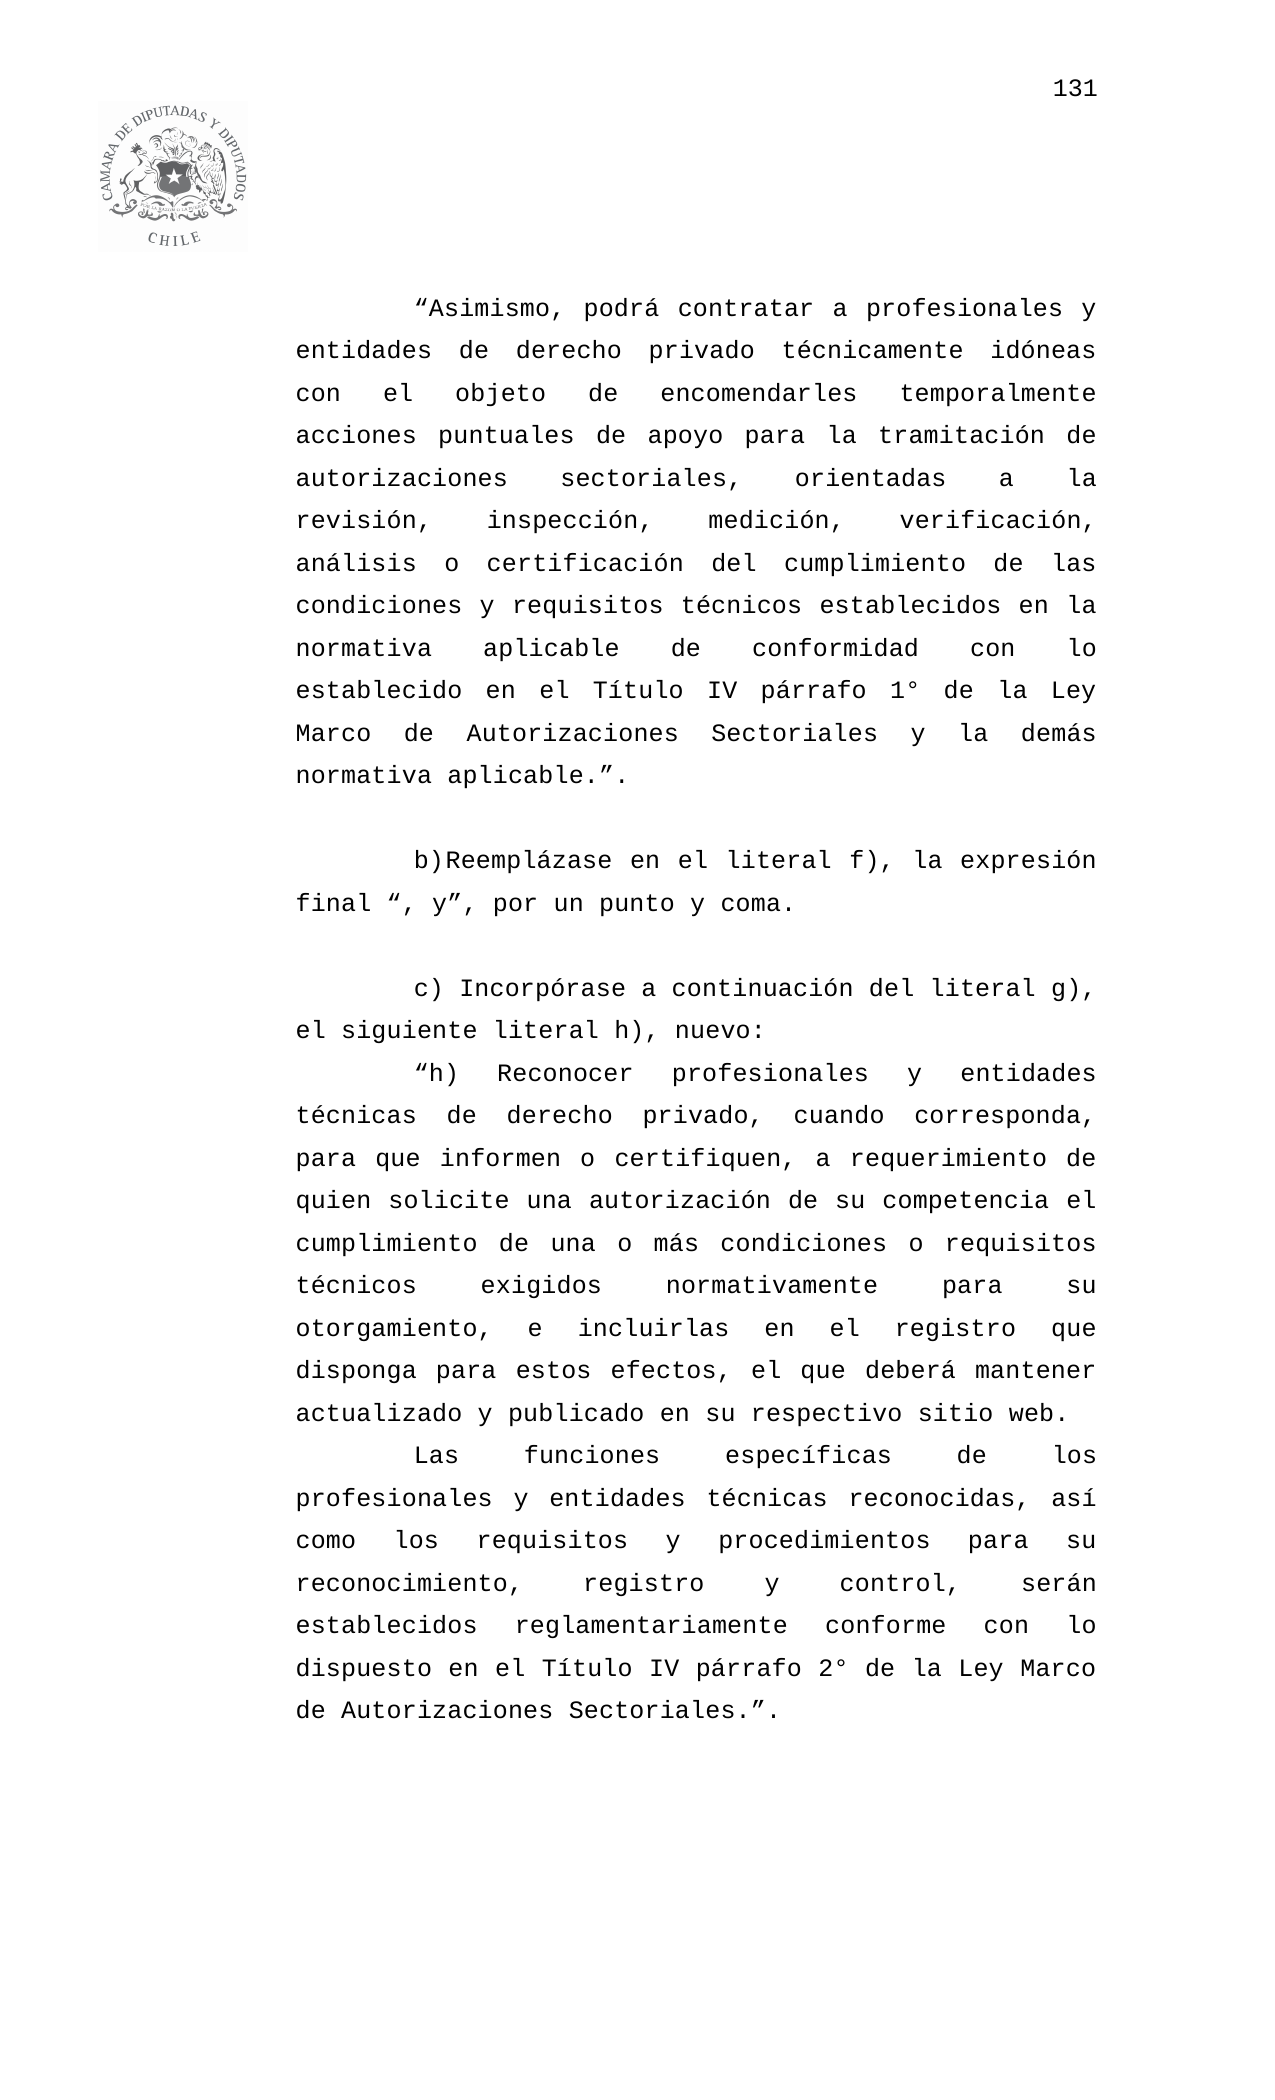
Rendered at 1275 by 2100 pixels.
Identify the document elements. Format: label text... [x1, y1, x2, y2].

text “Asimismo, podrá contratar a profesionales y entidades de derecho privado técnicamente idóneas con el objeto de encomendarles temporalmente acciones puntuales de apoyo para la tramitación de autorizaciones sectoriales, orientadas a la revisión, inspección, medición, verificación, análisis o certificación del cumplimiento de las condiciones y requisitos técnicos establecidos en la normativa aplicable de conformidad con lo establecido en el Título IV párrafo 1° de la Ley Marco de Autorizaciones Sectoriales y la demás normativa aplicable.”. [295, 295, 1098, 791]
text c) Incorpórase a continuación del literal g), el siguiente literal h), nuevo: [295, 975, 1098, 1046]
text “h) Reconocer profesionales y entidades técnicas de derecho privado, cuando corresponda, para que informen o certifiquen, a requerimiento de quien solicite una autorización de su competencia el cumplimiento de una o más condiciones o requisitos técnicos exigidos normativamente para su otorgamiento, e incluirlas en el registro que disponga para estos efectos, el que deberá mantener actualizado y publicado en su respectivo sitio web. [295, 1060, 1098, 1429]
text Las funciones específicas de los profesionales y entidades técnicas reconocidas, así como los requisitos y procedimientos para su reconocimiento, registro y control, serán establecidos reglamentariamente conforme con lo dispuesto en el Título IV párrafo 2° de la Ley Marco de Autorizaciones Sectoriales.”. [295, 1443, 1098, 1726]
text b) Reemplázase en el literal f), la expresión final “, y”, por un punto y coma. [295, 848, 1098, 919]
picture [97, 101, 249, 252]
